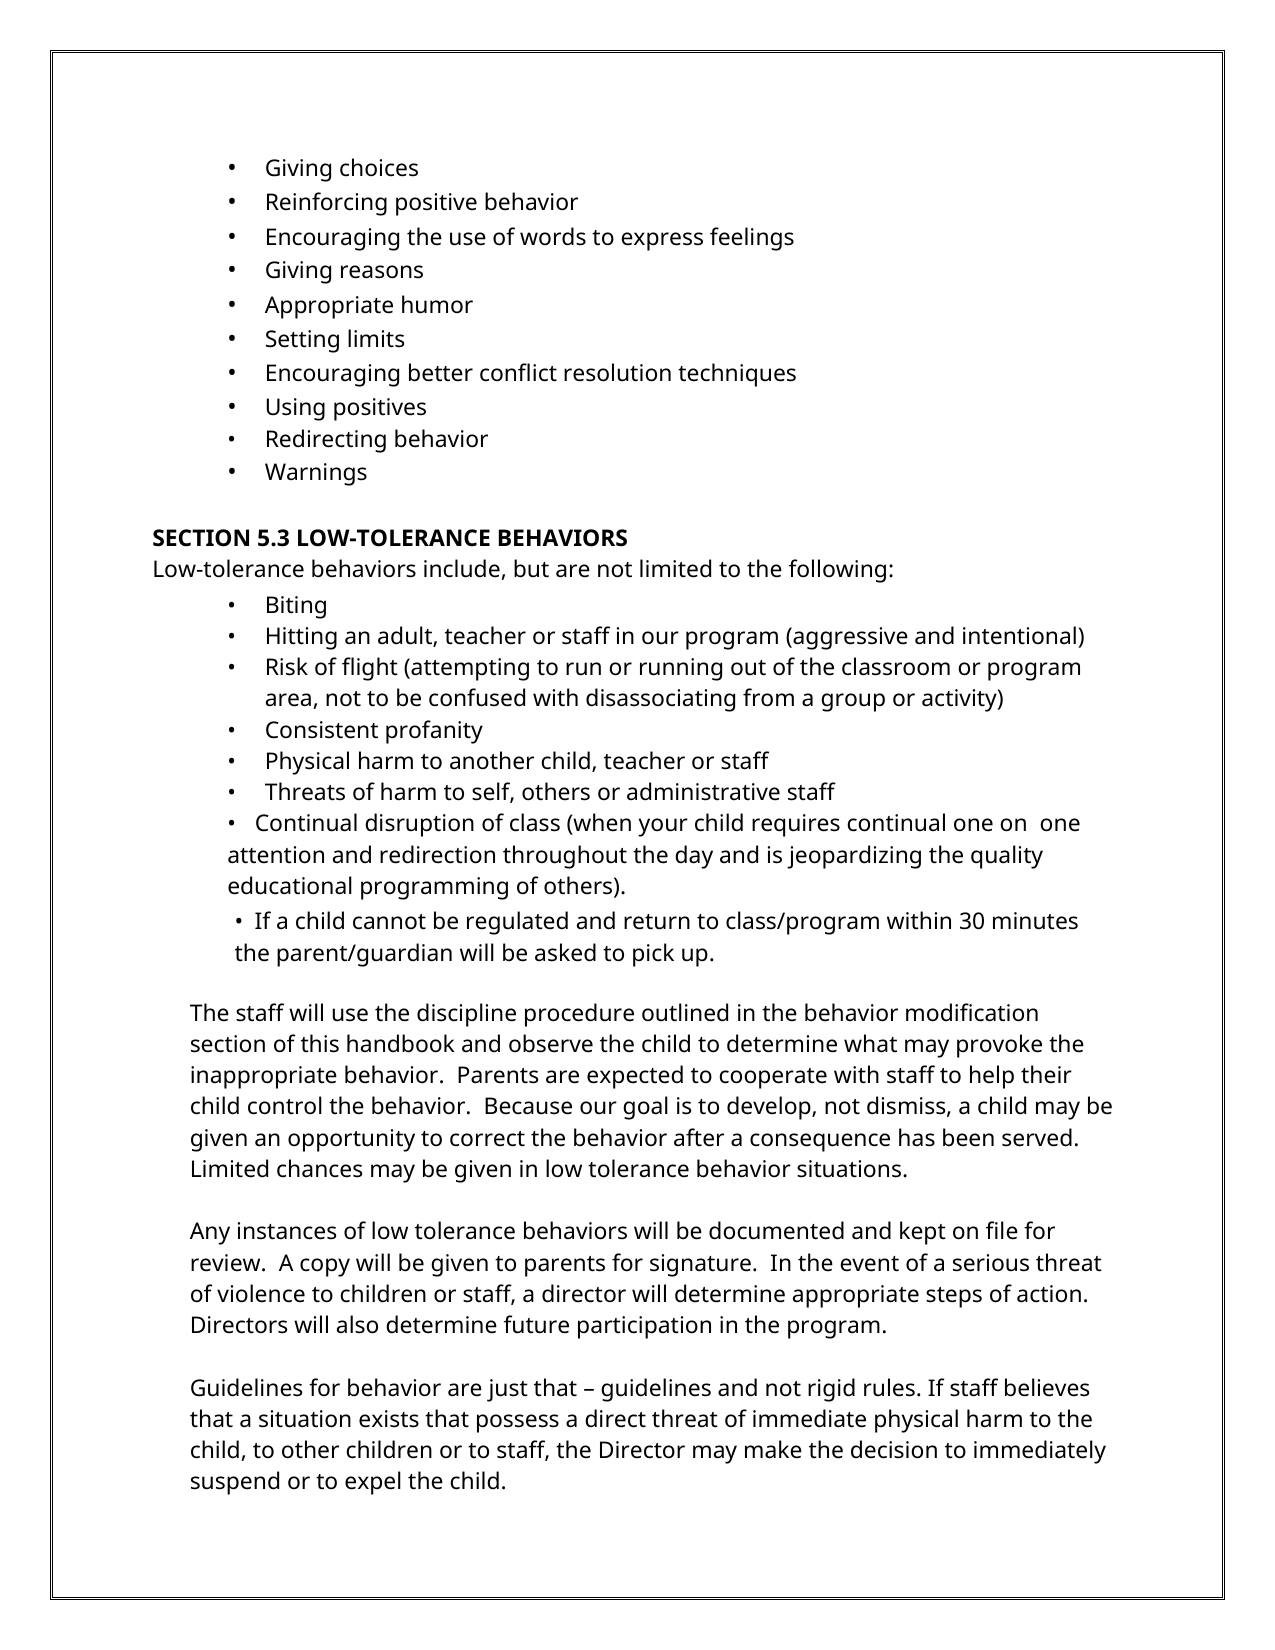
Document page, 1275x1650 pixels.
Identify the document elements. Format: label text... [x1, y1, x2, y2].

text Section 5.3 LOW-TOLERANCE BEHAVIORS [152, 522, 1125, 553]
list Redirecting behavior [227, 422, 1117, 454]
text • If a child cannot be regulated and return to class/program within 30 minutes the parent/guardian will be asked to pick up. [234, 905, 1117, 968]
list Warnings [227, 454, 1117, 488]
list Giving reasons [227, 252, 1117, 286]
list Physical harm to another child, teacher or staff [227, 745, 1117, 776]
list Appropriate humor [227, 286, 1117, 320]
text • Continual disruption of class (when your child requires continual one on one attention and redirection throughout the day and is jeopardizing the quality educational programming of others). [227, 807, 1117, 901]
list Encouraging the use of words to express feelings [227, 218, 1117, 252]
list Threats of harm to self, others or administrative staff [227, 776, 1117, 807]
text Any instances of low tolerance behaviors will be documented and kept on file for review. A copy will be given to parents for signature. In the event of a serious threat of violence to children or staff, a director will determine appropriate steps of action. Directors will also determine future participation in the program. [189, 1215, 1117, 1340]
list Giving choices [227, 150, 1117, 184]
text The staff will use the discipline procedure outlined in the behavior modification section of this handbook and observe the child to determine what may provoke the inappropriate behavior. Parents are expected to cooperate with staff to help their child control the behavior. Because our goal is to develop, not dismiss, a child may be given an opportunity to correct the behavior after a consequence has been served. Limited chances may be given in low tolerance behavior situations. [189, 996, 1117, 1184]
text Low-tolerance behaviors include, but are not limited to the following: [152, 553, 1117, 584]
list Hitting an adult, teacher or staff in our program (aggressive and intentional) [227, 620, 1117, 651]
list Using positives [227, 388, 1117, 422]
list Reinforcing positive behavior [227, 184, 1117, 218]
list Setting limits [227, 320, 1117, 354]
list Consistent profanity [227, 713, 1117, 745]
list Risk of flight (attempting to run or running out of the classroom or program area, not to be confused with disassociating from a group or activity) [227, 651, 1117, 713]
list Encouraging better conflict resolution techniques [227, 354, 1117, 388]
text Guidelines for behavior are just that – guidelines and not rigid rules. If staff believes that a situation exists that possess a direct threat of immediate physical harm to the child, to other children or to staff, the Director may make the decision to immediately suspend or to expel the child. [189, 1371, 1117, 1496]
list Biting [227, 588, 1117, 620]
